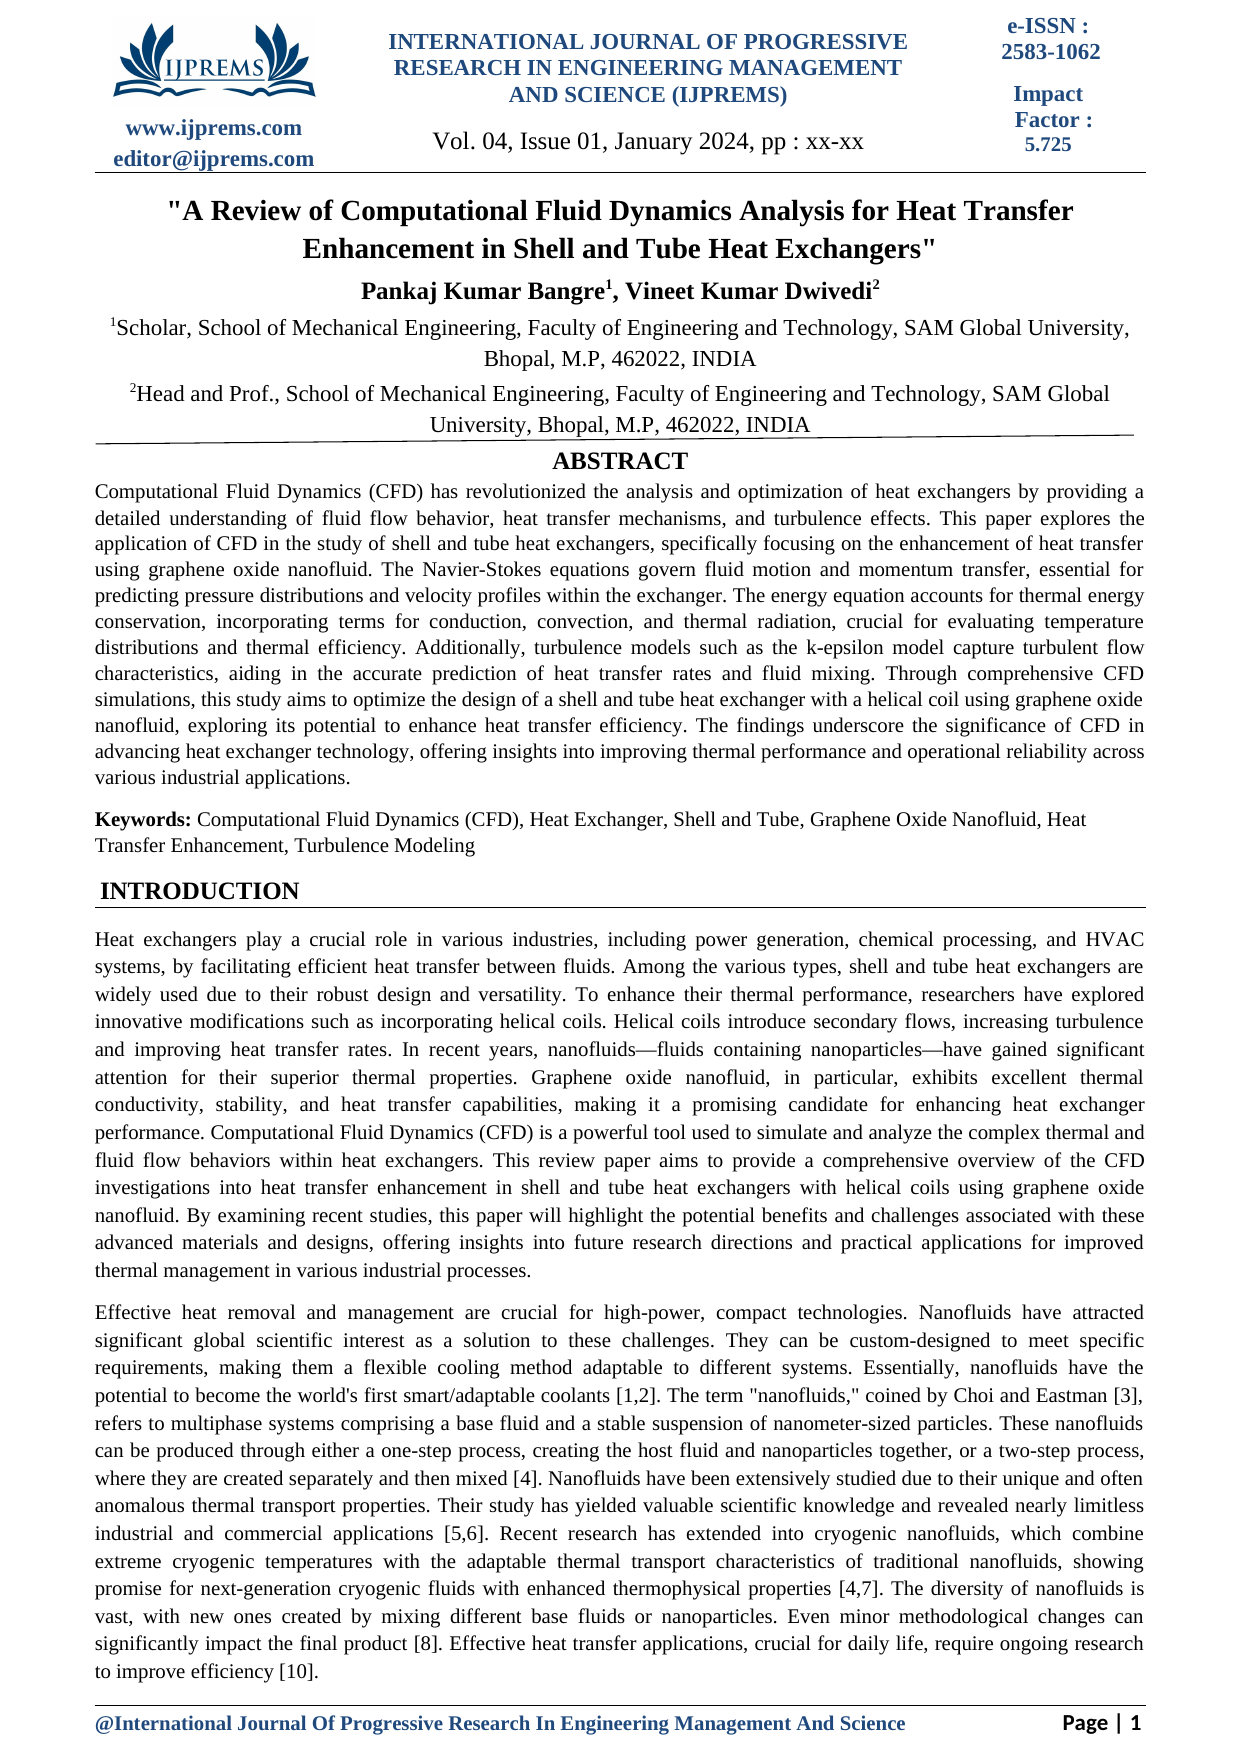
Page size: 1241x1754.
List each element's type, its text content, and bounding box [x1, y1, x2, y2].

text 2Head and Prof., School of Mechanical Engineering, Faculty of Engineering and Technology, SAM Global University, Bhopal, M.P, 462022, INDIA [94, 380, 1146, 437]
text Computational Fluid Dynamics (CFD) has revolutionized the analysis and optimization of heat exchangers by providing a detailed understanding of fluid flow behavior, heat transfer mechanisms, and turbulence effects. This paper explores the application of CFD in the study of shell and tube heat exchangers, specifically focusing on the enhancement of heat transfer using graphene oxide nanofluid. The Navier-Stokes equations govern fluid motion and momentum transfer, essential for predicting pressure distributions and velocity profiles within the exchanger. The energy equation accounts for thermal energy conservation, incorporating terms for conduction, convection, and thermal radiation, crucial for evaluating temperature distributions and thermal efficiency. Additionally, turbulence models such as the k-epsilon model capture turbulent flow characteristics, aiding in the accurate prediction of heat transfer rates and fluid mixing. Through comprehensive CFD simulations, this study aims to optimize the design of a shell and tube heat exchanger with a helical coil using graphene oxide nanofluid, exploring its potential to enhance heat transfer efficiency. The findings underscore the significance of CFD in advancing heat exchanger technology, offering insights into improving thermal performance and operational reliability across various industrial applications. [94, 479, 1146, 789]
text Heat exchangers play a crucial role in various industries, including power generation, chemical processing, and HVAC systems, by facilitating efficient heat transfer between fluids. Among the various types, shell and tube heat exchangers are widely used due to their robust design and versatility. To enhance their thermal performance, researchers have explored innovative modifications such as incorporating helical coils. Helical coils introduce secondary flows, increasing turbulence and improving heat transfer rates. In recent years, nanofluids—fluids containing nanoparticles—have gained significant attention for their superior thermal properties. Graphene oxide nanofluid, in particular, exhibits excellent thermal conductivity, stability, and heat transfer capabilities, making it a promising candidate for enhancing heat exchanger performance. Computational Fluid Dynamics (CFD) is a powerful tool used to simulate and analyze the complex thermal and fluid flow behaviors within heat exchangers. This review paper aims to provide a comprehensive overview of the CFD investigations into heat transfer enhancement in shell and tube heat exchangers with helical coils using graphene oxide nanofluid. By examining recent studies, this paper will highlight the potential benefits and challenges associated with these advanced materials and designs, offering insights into future research directions and practical applications for improved thermal management in various industrial processes. [94, 927, 1146, 1282]
text 1Scholar, School of Mechanical Engineering, Faculty of Engineering and Technology, SAM Global University, Bhopal, M.P, 462022, INDIA [94, 314, 1146, 371]
text INTRODUCTION [94, 876, 1146, 908]
picture [111, 16, 317, 106]
text "A Review of Computational Fluid Dynamics Analysis for Heat Transfer Enhancement in Shell and Tube Heat Exchangers" [94, 193, 1146, 265]
text Keywords: Computational Fluid Dynamics (CFD), Heat Exchanger, Shell and Tube, Graphene Oxide Nanofluid, Heat Transfer Enhancement, Turbulence Modeling [94, 807, 1146, 857]
text Pankaj Kumar Bangre1, Vineet Kumar Dwivedi2 [94, 276, 1146, 304]
text ABSTRACT [94, 446, 1146, 475]
text Effective heat removal and management are crucial for high-power, compact technologies. Nanofluids have attracted significant global scientific interest as a solution to these challenges. They can be custom-designed to meet specific requirements, making them a flexible cooling method adaptable to different systems. Essentially, nanofluids have the potential to become the world's first smart/adaptable coolants [1,2]. The term "nanofluids," coined by Choi and Eastman [3], refers to multiphase systems comprising a base fluid and a stable suspension of nanometer-sized particles. These nanofluids can be produced through either a one-step process, creating the host fluid and nanoparticles together, or a two-step process, where they are created separately and then mixed [4]. Nanofluids have been extensively studied due to their unique and often anomalous thermal transport properties. Their study has yielded valuable scientific knowledge and revealed nearly limitless industrial and commercial applications [5,6]. Recent research has extended into cryogenic nanofluids, which combine extreme cryogenic temperatures with the adaptable thermal transport characteristics of traditional nanofluids, showing promise for next-generation cryogenic fluids with enhanced thermophysical properties [4,7]. The diversity of nanofluids is vast, with new ones created by mixing different base fluids or nanoparticles. Even minor methodological changes can significantly impact the final product [8]. Effective heat transfer applications, crucial for daily life, require ongoing research to improve efficiency [10]. [94, 1300, 1146, 1683]
